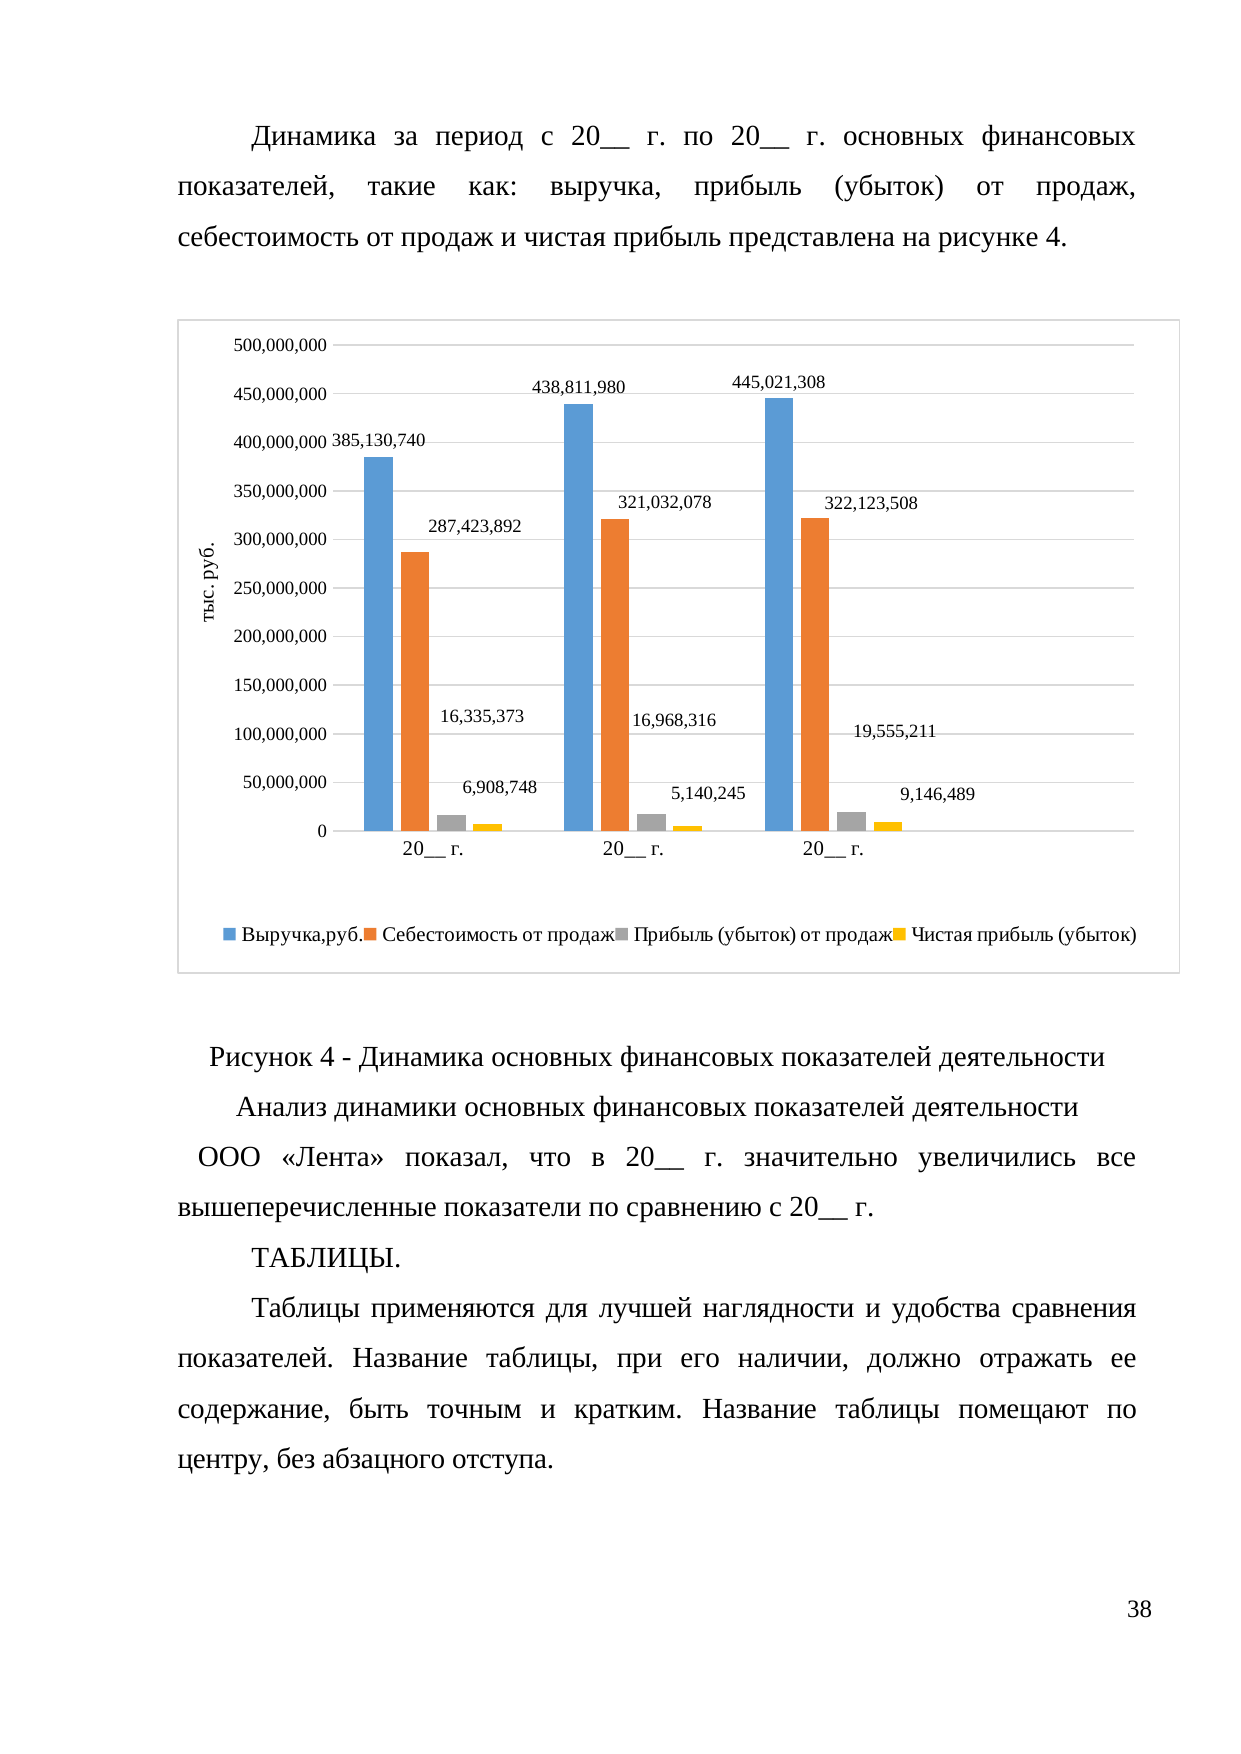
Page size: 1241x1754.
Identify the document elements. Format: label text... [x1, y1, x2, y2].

text Анализ динамики основных финансовых показателей деятельности [177, 1089, 1137, 1122]
text Динамика за период с 20__ г. по 20__ г. основных финансовых показателей, такие как: выручка, прибыль (убыток) от продаж, себестоимость от продаж и чистая прибыль представлена на рисунке 4. [177, 118, 1137, 252]
text Таблицы применяются для лучшей наглядности и удобства сравнения показателей. Название таблицы, при его наличии, должно отражать ее содержание, быть точным и кратким. Название таблицы помещают по центру, без абзацного отступа. [177, 1290, 1137, 1475]
text ООО «Лента» показал, что в 20__ г. значительно увеличились все вышеперечисленные показатели по сравнению с 20__ г. [177, 1139, 1137, 1223]
text Рисунок 4 - Динамика основных финансовых показателей деятельности [177, 1039, 1137, 1072]
text ТАБЛИЦЫ. [177, 1240, 1137, 1273]
